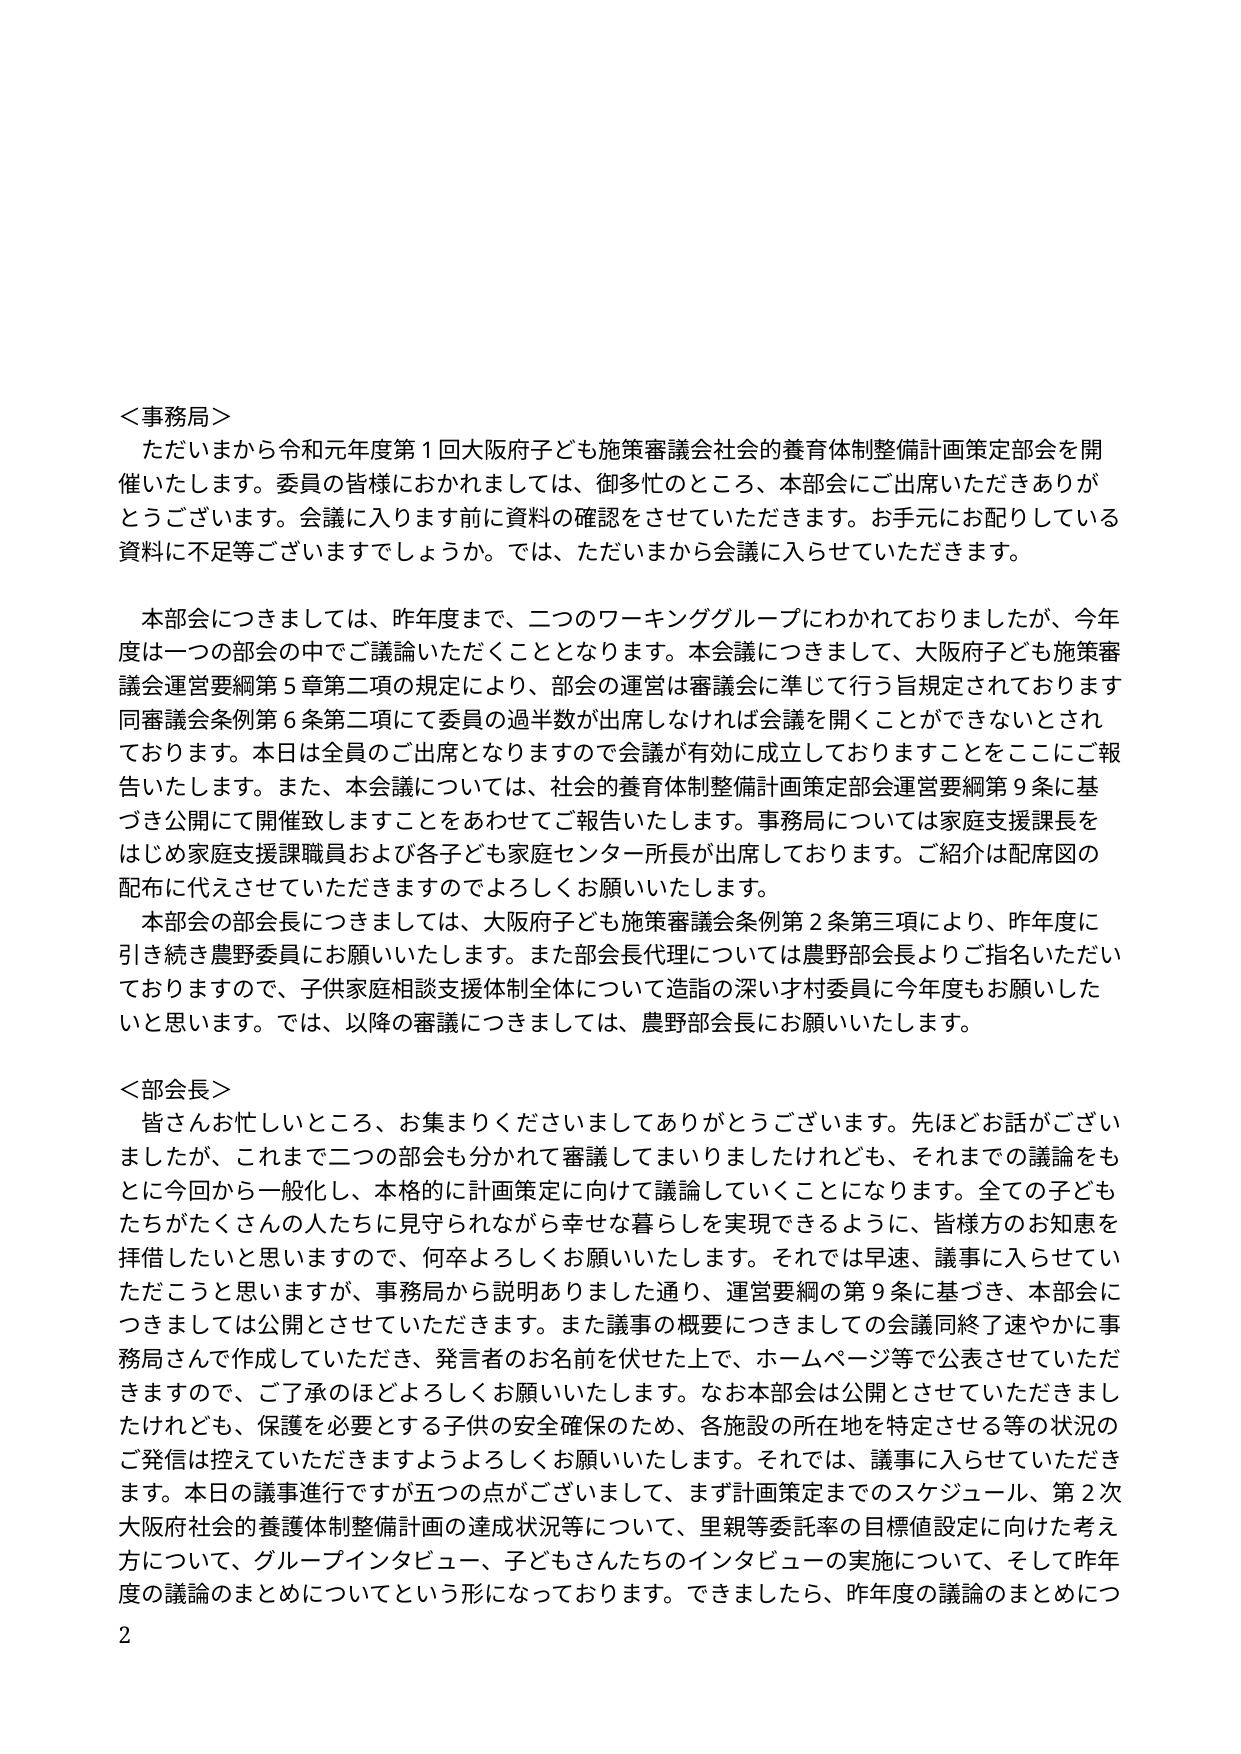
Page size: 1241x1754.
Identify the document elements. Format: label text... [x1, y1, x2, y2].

text ただいまから令和元年度第1回大阪府子ども施策審議会社会的養育体制整備計画策定部会を開催いたします。委員の皆様におかれましては、御多忙のところ、本部会にご出席いただきありがとうございます。会議に入ります前に資料の確認をさせていただきます。お手元にお配りしている資料に不足等ございますでしょうか。では、ただいまから会議に入らせていただきます。 [118, 432, 1122, 567]
text 本部会につきましては、昨年度まで、二つのワーキンググループにわかれておりましたが、今年度は一つの部会の中でご議論いただくこととなります。本会議につきまして、大阪府子ども施策審議会運営要綱第5章第二項の規定により、部会の運営は審議会に準じて行う旨規定されております。同審議会条例第6条第二項にて委員の過半数が出席しなければ会議を開くことができないとされております。本日は全員のご出席となりますので会議が有効に成立しておりますことをここにご報告いたします。また、本会議については、社会的養育体制整備計画策定部会運営要綱第9条に基づき公開にて開催致しますことをあわせてご報告いたします。事務局については家庭支援課長をはじめ家庭支援課職員および各子ども家庭センター所長が出席しております。ご紹介は配席図の配布に代えさせていただきますのでよろしくお願いいたします。 [118, 600, 1122, 903]
text ＜部会長＞ [118, 1071, 1122, 1105]
text ＜事務局＞ [118, 398, 1122, 432]
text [118, 1105, 1122, 1610]
text 本部会の部会長につきましては、大阪府子ども施策審議会条例第2条第三項により、昨年度に引き続き農野委員にお願いいたします。また部会長代理については農野部会長よりご指名いただいておりますので、子供家庭相談支援体制全体について造詣の深い才村委員に今年度もお願いしたいと思います。では、以降の審議につきましては、農野部会長にお願いいたします。 [118, 903, 1122, 1038]
